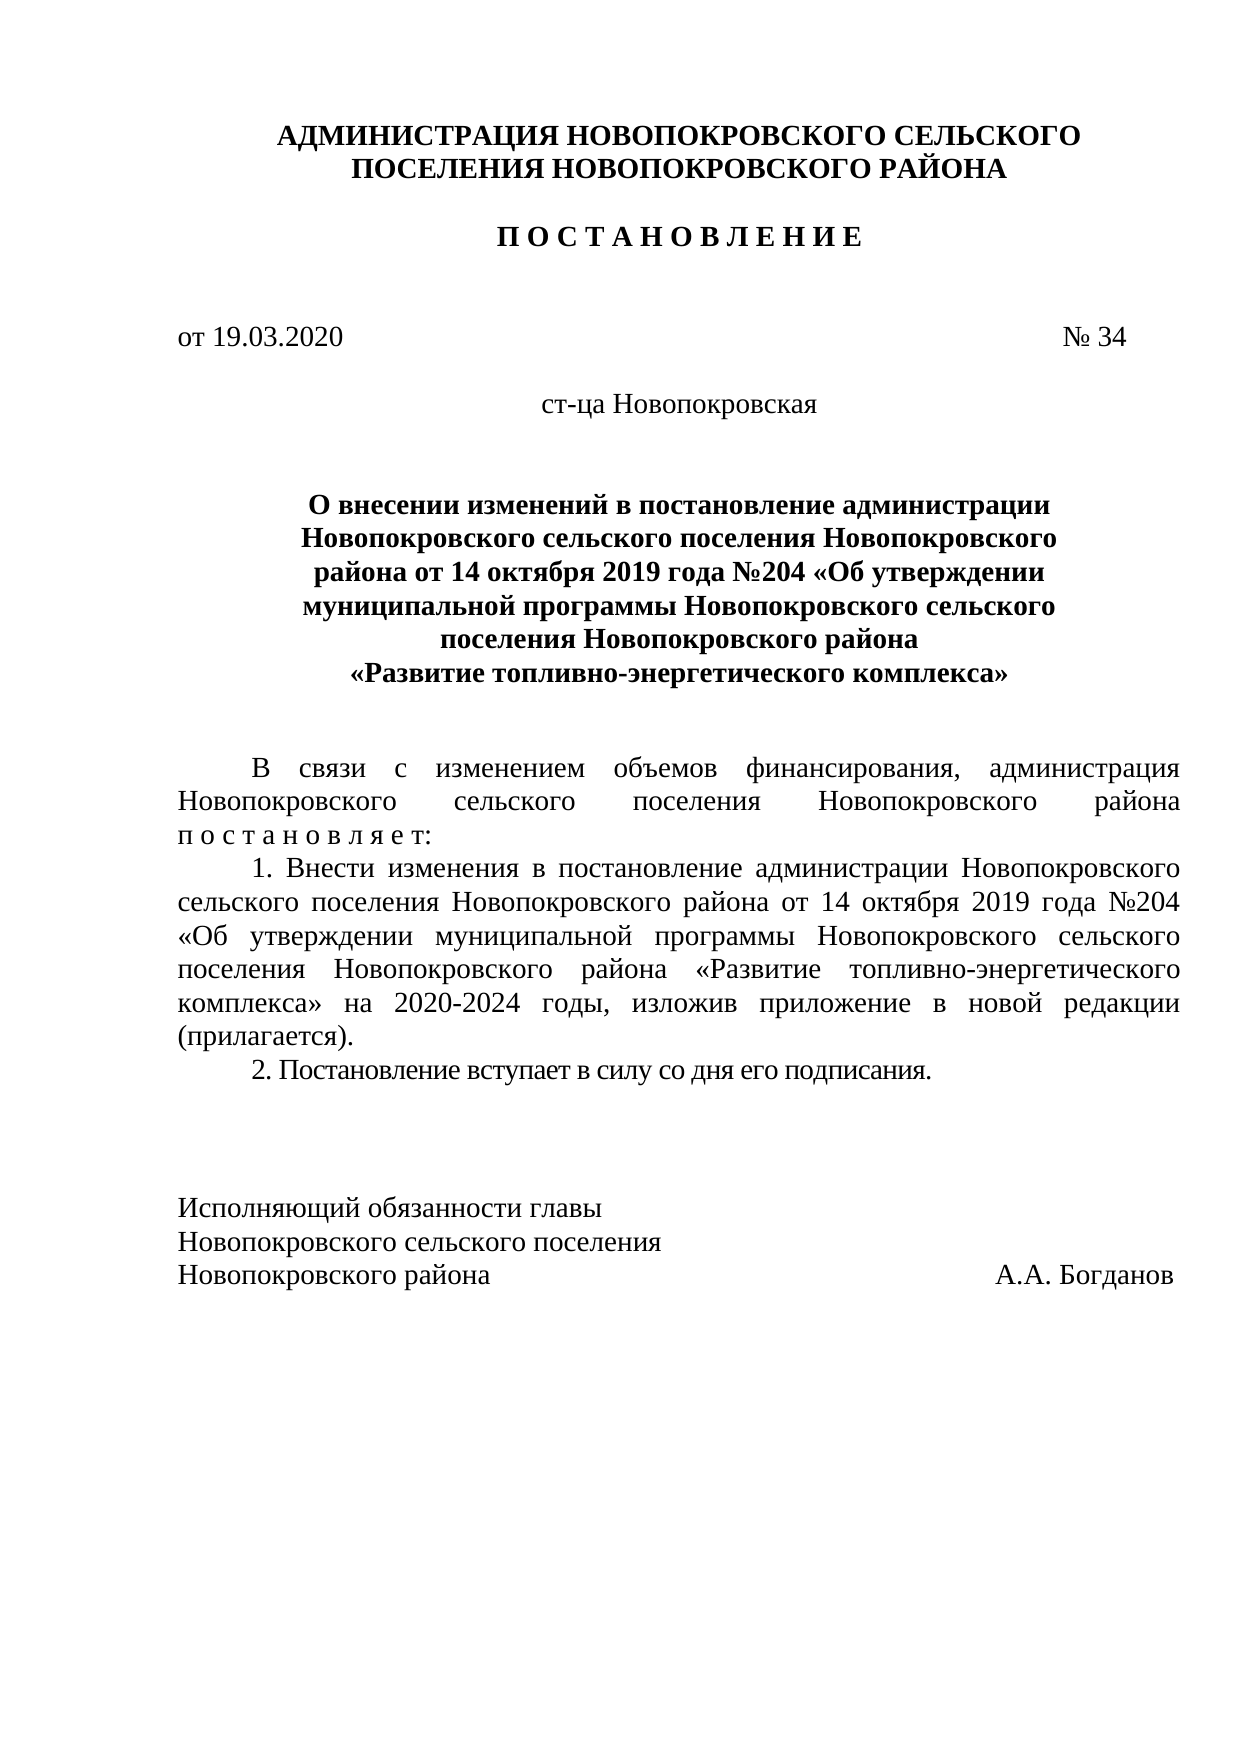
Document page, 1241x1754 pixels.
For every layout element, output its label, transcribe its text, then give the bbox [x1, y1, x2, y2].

text О внесении изменений в постановление администрации [177, 487, 1181, 521]
text «Развитие топливно-энергетического комплекса» [177, 655, 1181, 688]
title Новопокровского района А.А. Богданов [177, 1257, 1181, 1291]
text поселения Новопокровского района [177, 621, 1181, 655]
text 2. Постановление вступает в силу со дня его подписания. [177, 1052, 1181, 1085]
text Новопокровского сельского поселения Новопокровского [177, 521, 1181, 554]
text АДМИНИСТРАЦИЯ НОВОПОКРОВСКОГО СЕЛЬСКОГО ПОСЕЛЕНИЯ НОВОПОКРОВСКОГО РАЙОНА [177, 118, 1181, 185]
text ст-ца Новопокровская [177, 386, 1181, 420]
text от 19.03.2020 № 34 [177, 319, 1181, 353]
text района от 14 октября 2019 года №204 «Об утверждении [177, 554, 1181, 588]
title Новопокровского сельского поселения [177, 1224, 1181, 1257]
title Исполняющий обязанности главы [177, 1190, 1181, 1224]
text 1. Внести изменения в постановление администрации Новопокровского сельского поселения Новопокровского района от 14 октября 2019 года №204 «Об утверждении муниципальной программы Новопокровского сельского поселения Новопокровского района «Развитие топливно-энергетического комплекса» на 2020-2024 годы, изложив приложение в новой редакции (прилагается). [177, 851, 1181, 1052]
text П О С Т А Н О В Л Е Н И Е [177, 219, 1181, 252]
text муниципальной программы Новопокровского сельского [177, 588, 1181, 621]
text В связи с изменением объемов финансирования, администрация Новопокровского сельского поселения Новопокровского района п о с т а н о в л я е т: [177, 750, 1181, 851]
